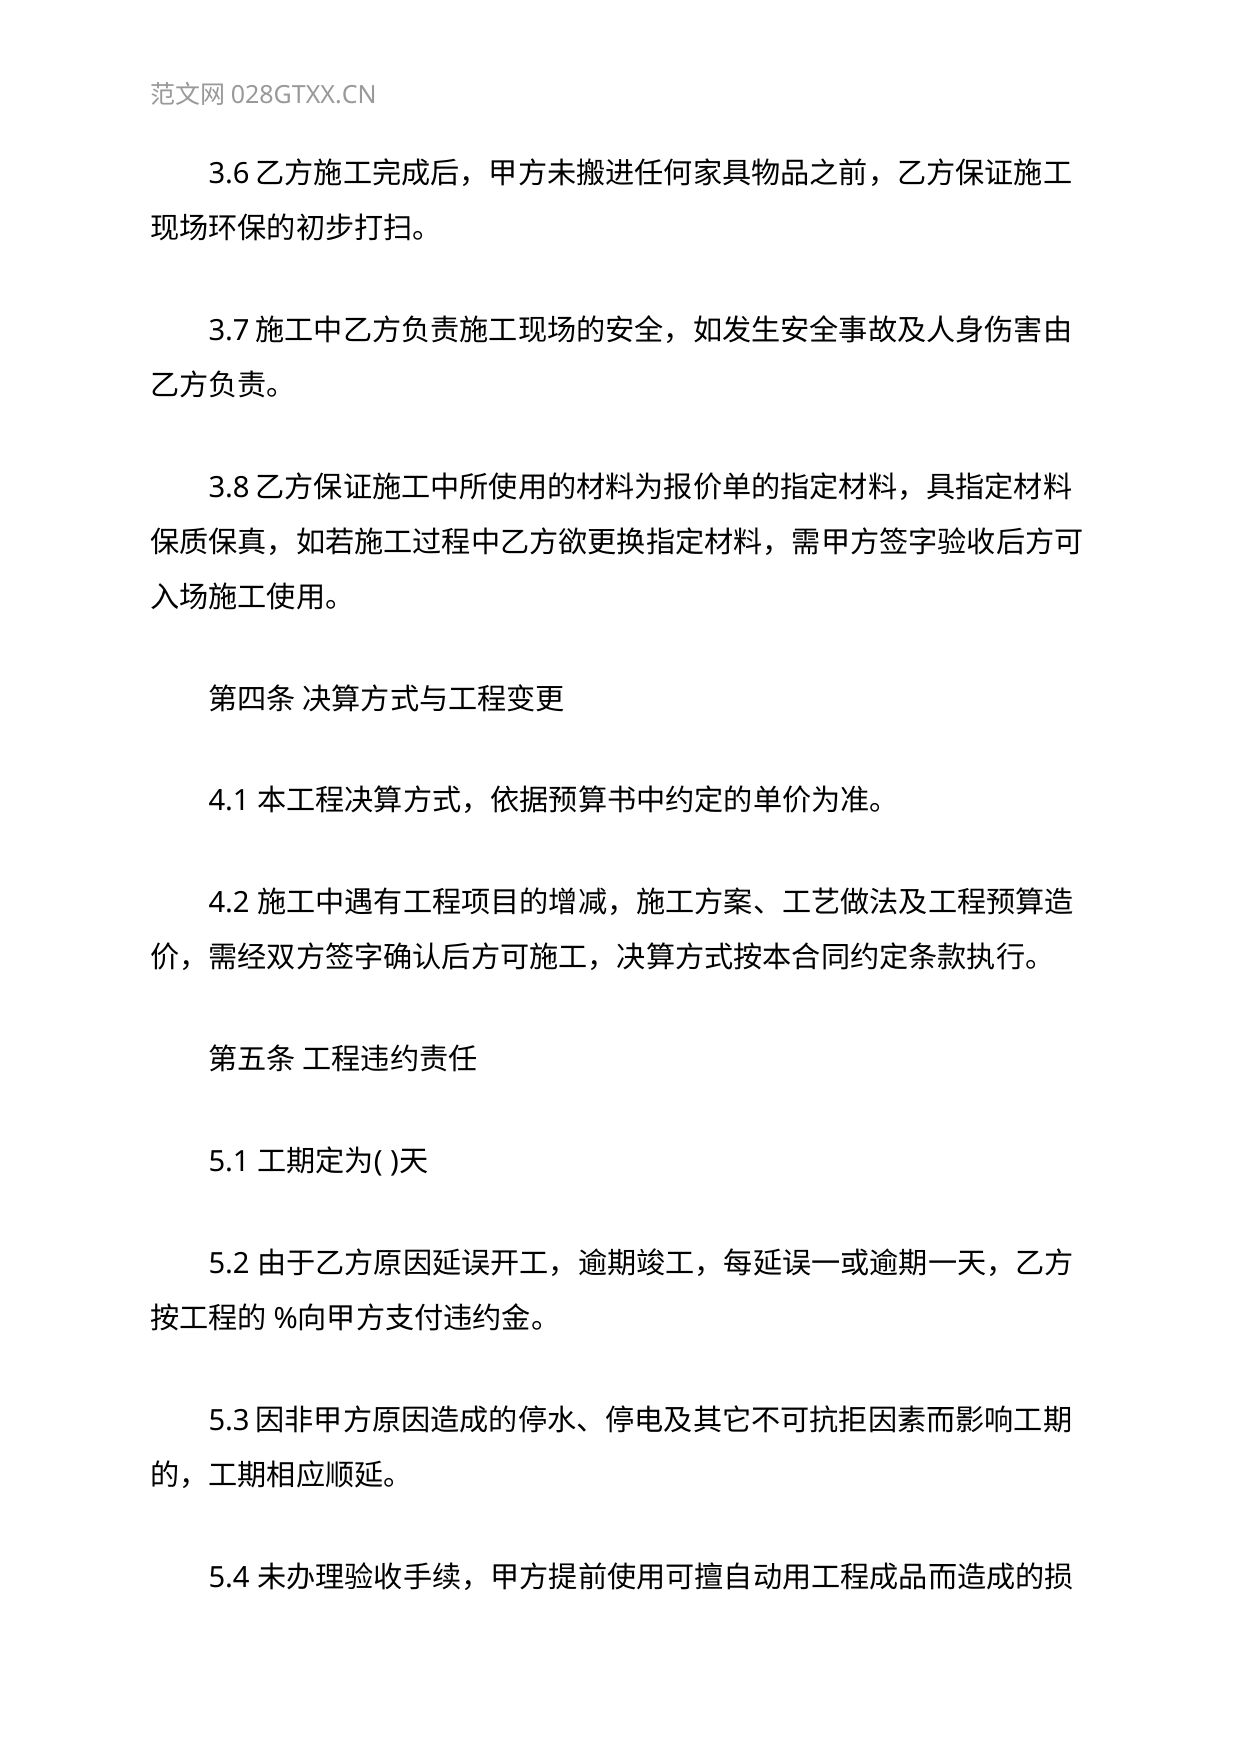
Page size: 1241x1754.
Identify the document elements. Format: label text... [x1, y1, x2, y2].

text 3.8乙方保证施工中所使用的材料为报价单的指定材料，具指定材料保质保真，如若施工过程中乙方欲更换指定材料，需甲方签字验收后方可入场施工使用。 [150, 463, 1090, 616]
text 第四条 决算方式与工程变更 [150, 675, 1090, 717]
text 5.1 工期定为( )天 [150, 1137, 1090, 1180]
text 4.1 本工程决算方式，依据预算书中约定的单价为准。 [150, 777, 1090, 819]
text 3.6乙方施工完成后，甲方未搬进任何家具物品之前，乙方保证施工现场环保的初步打扫。 [150, 150, 1090, 247]
text 5.2 由于乙方原因延误开工，逾期竣工，每延误一或逾期一天，乙方按工程的 %向甲方支付违约金。 [150, 1239, 1090, 1337]
text 3.7施工中乙方负责施工现场的安全，如发生安全事故及人身伤害由乙方负责。 [150, 307, 1090, 404]
text 第五条 工程违约责任 [150, 1036, 1090, 1078]
text 4.2 施工中遇有工程项目的增减，施工方案、工艺做法及工程预算造价，需经双方签字确认后方可施工，决算方式按本合同约定条款执行。 [150, 879, 1090, 976]
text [150, 1553, 1090, 1596]
text 5.3因非甲方原因造成的停水、停电及其它不可抗拒因素而影响工期的，工期相应顺延。 [150, 1396, 1090, 1494]
